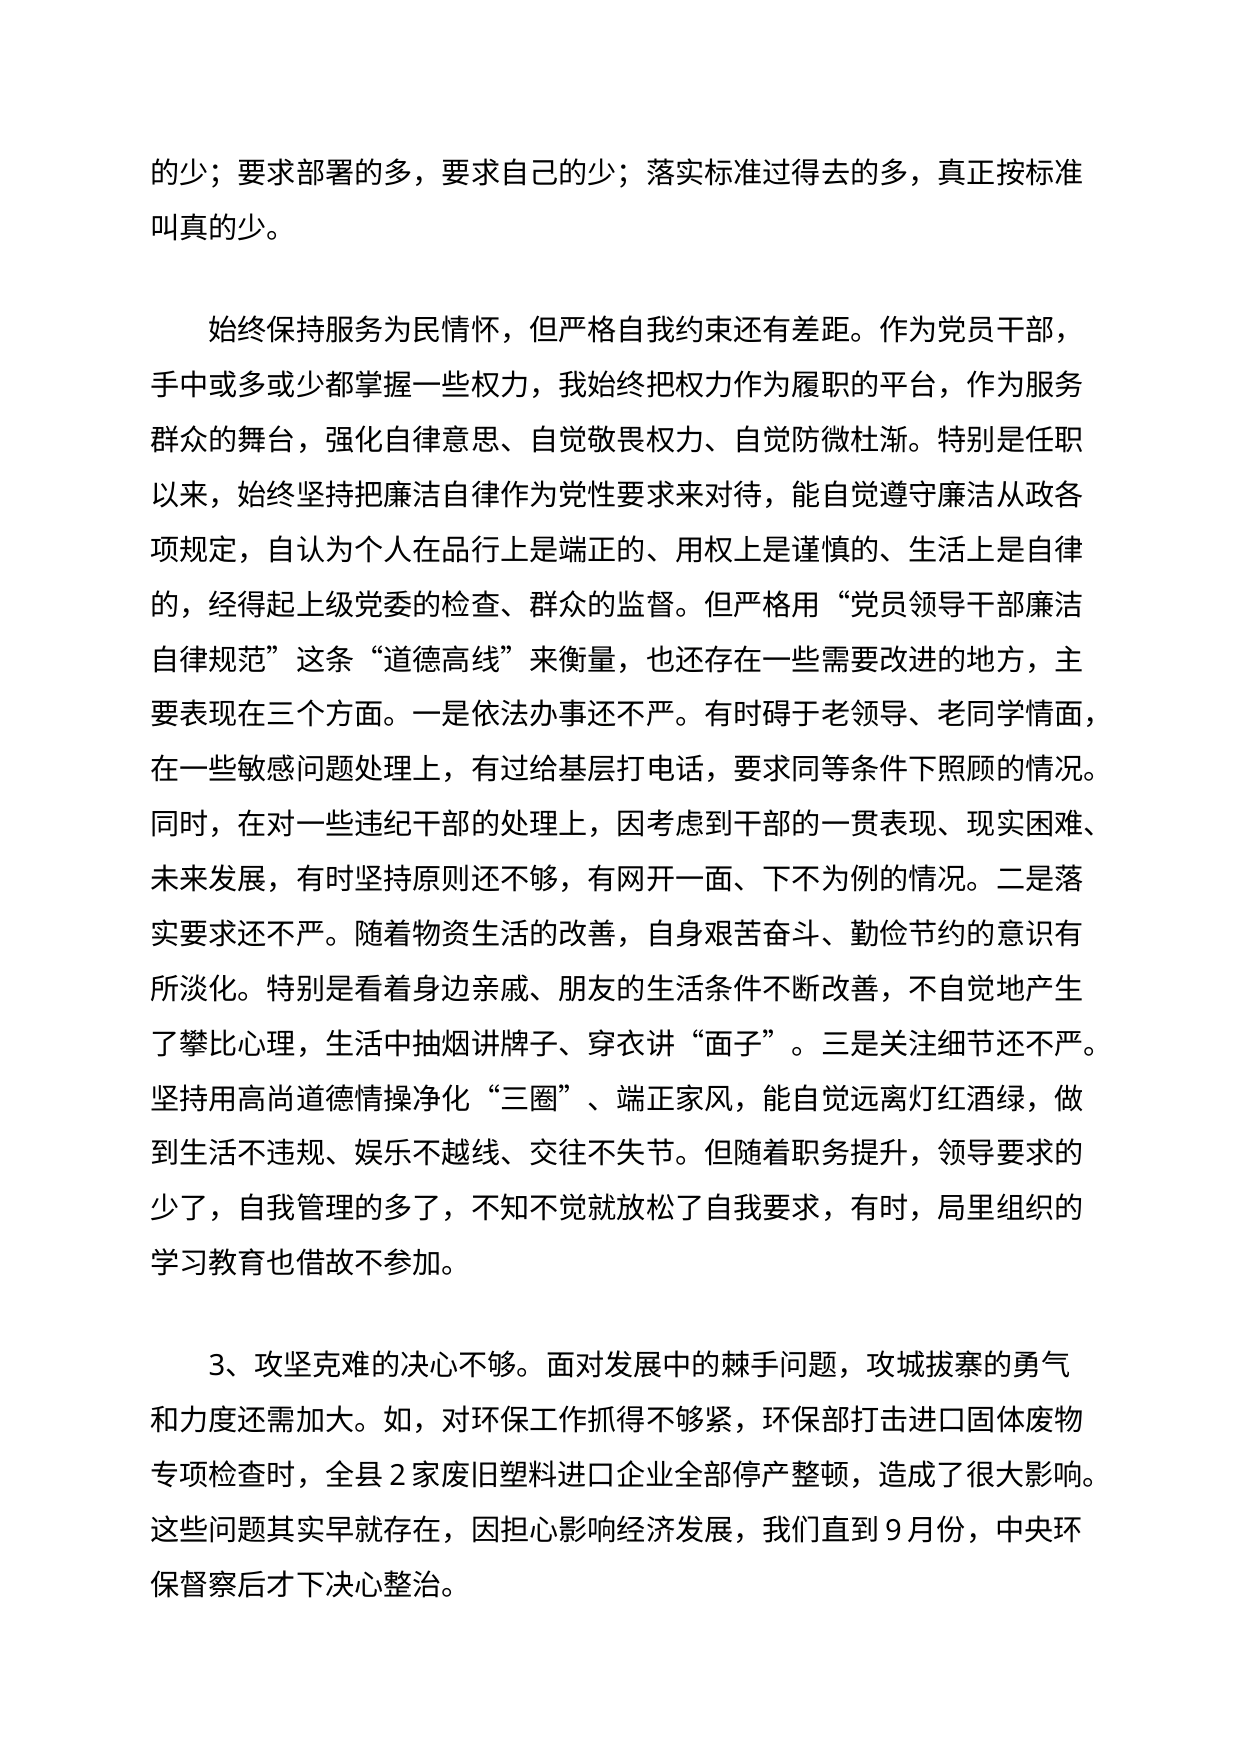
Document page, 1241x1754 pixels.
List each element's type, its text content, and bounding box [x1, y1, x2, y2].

text 3、攻坚克难的决心不够。面对发展中的棘手问题，攻城拔寨的勇气和力度还需加大。如，对环保工作抓得不够紧，环保部打击进口固体废物专项检查时，全县2家废旧塑料进口企业全部停产整顿，造成了很大影响。这些问题其实早就存在，因担心影响经济发展，我们直到9月份，中央环保督察后才下决心整治。 [150, 1342, 1090, 1604]
text 始终保持服务为民情怀，但严格自我约束还有差距。作为党员干部，手中或多或少都掌握一些权力，我始终把权力作为履职的平台，作为服务群众的舞台，强化自律意思、自觉敬畏权力、自觉防微杜渐。特别是任职以来，始终坚持把廉洁自律作为党性要求来对待，能自觉遵守廉洁从政各项规定，自认为个人在品行上是端正的、用权上是谨慎的、生活上是自律的，经得起上级党委的检查、群众的监督。但严格用“党员领导干部廉洁自律规范”这条“道德高线”来衡量，也还存在一些需要改进的地方，主要表现在三个方面。一是依法办事还不严。有时碍于老领导、老同学情面，在一些敏感问题处理上，有过给基层打电话，要求同等条件下照顾的情况。同时，在对一些违纪干部的处理上，因考虑到干部的一贯表现、现实困难、未来发展，有时坚持原则还不够，有网开一面、下不为例的情况。二是落实要求还不严。随着物资生活的改善，自身艰苦奋斗、勤俭节约的意识有所淡化。特别是看着身边亲戚、朋友的生活条件不断改善，不自觉地产生了攀比心理，生活中抽烟讲牌子、穿衣讲“面子”。三是关注细节还不严。坚持用高尚道德情操净化“三圈”、端正家风，能自觉远离灯红酒绿，做到生活不违规、娱乐不越线、交往不失节。但随着职务提升，领导要求的少了，自我管理的多了，不知不觉就放松了自我要求，有时，局里组织的学习教育也借故不参加。 [150, 307, 1090, 1282]
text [150, 150, 1090, 247]
